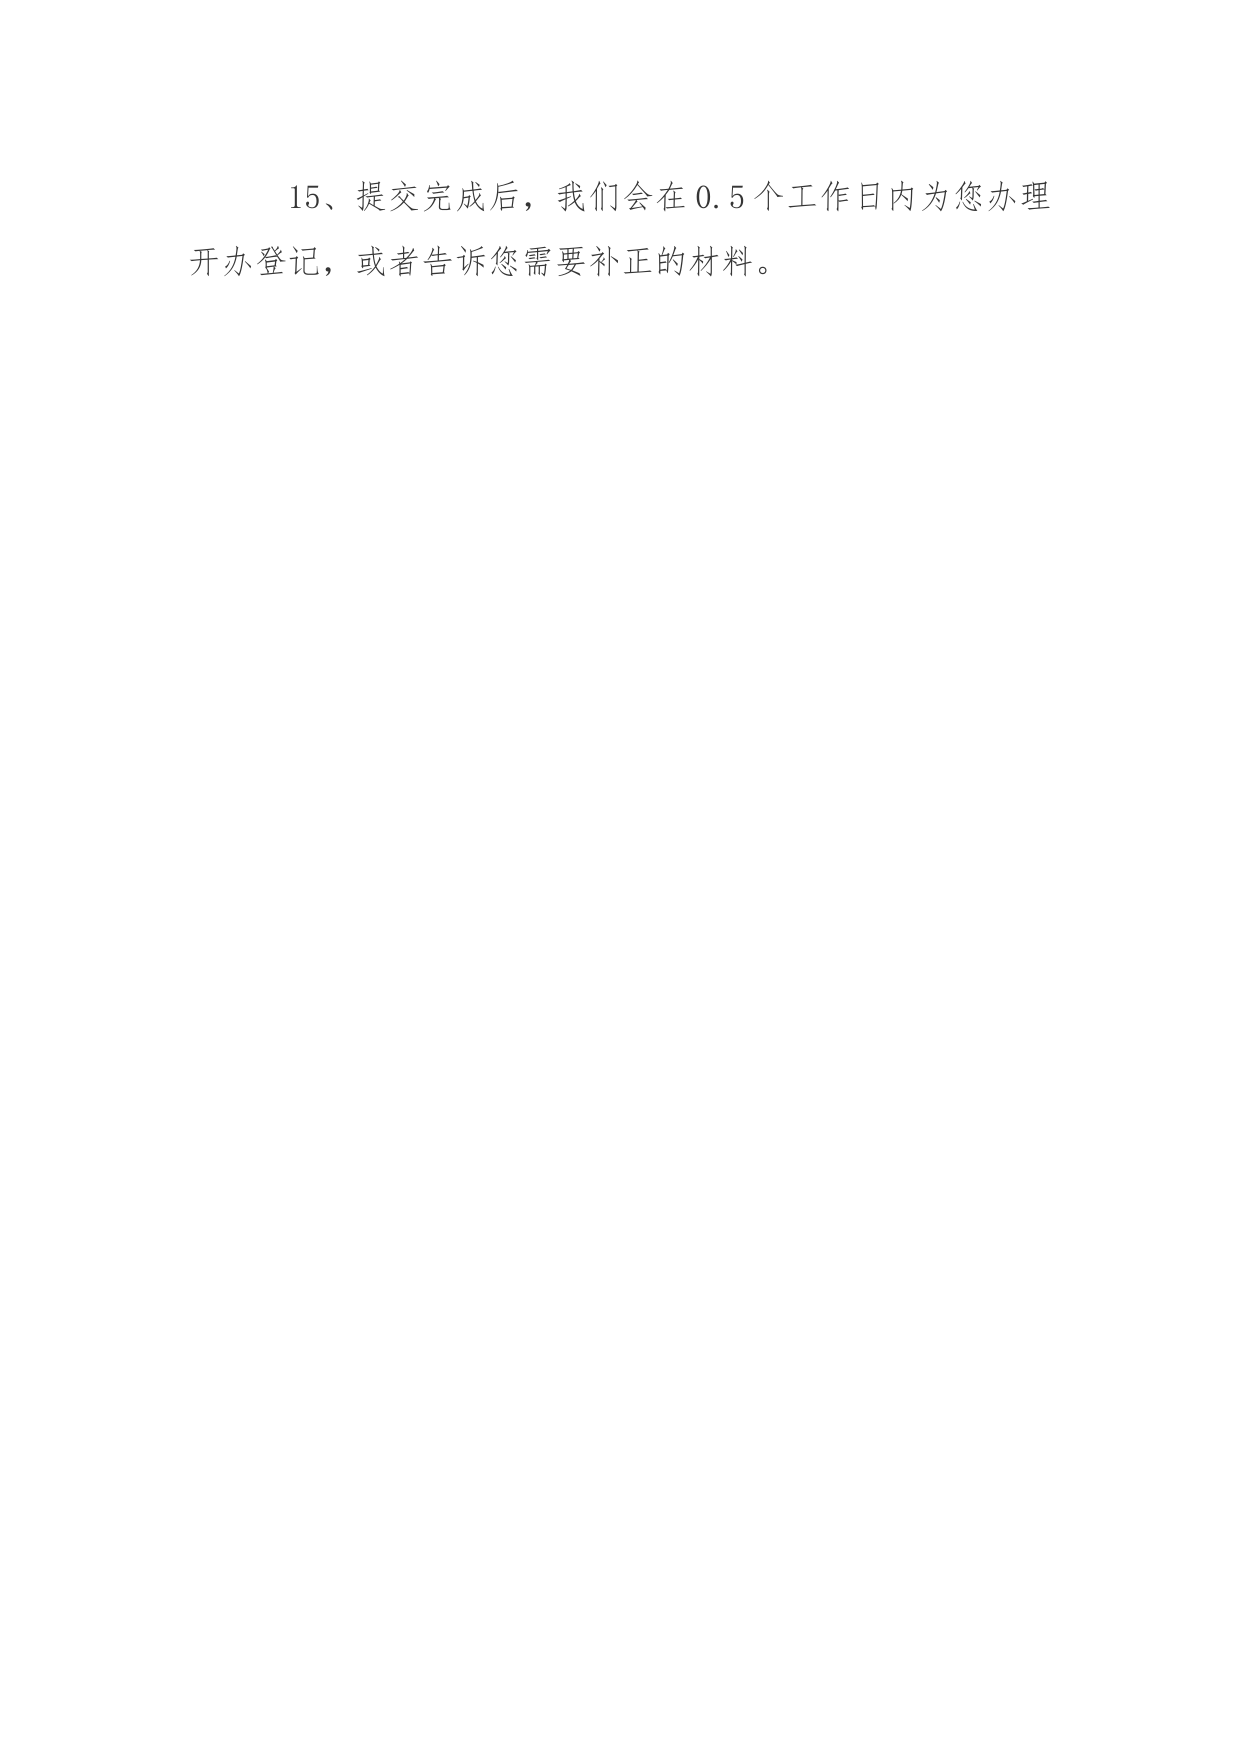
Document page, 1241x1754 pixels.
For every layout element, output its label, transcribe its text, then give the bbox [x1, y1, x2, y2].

list 15、提交完成后，我们会在0.5个工作日内为您办理开办登记，或者告诉您需要补正的材料。 [187, 162, 1053, 292]
